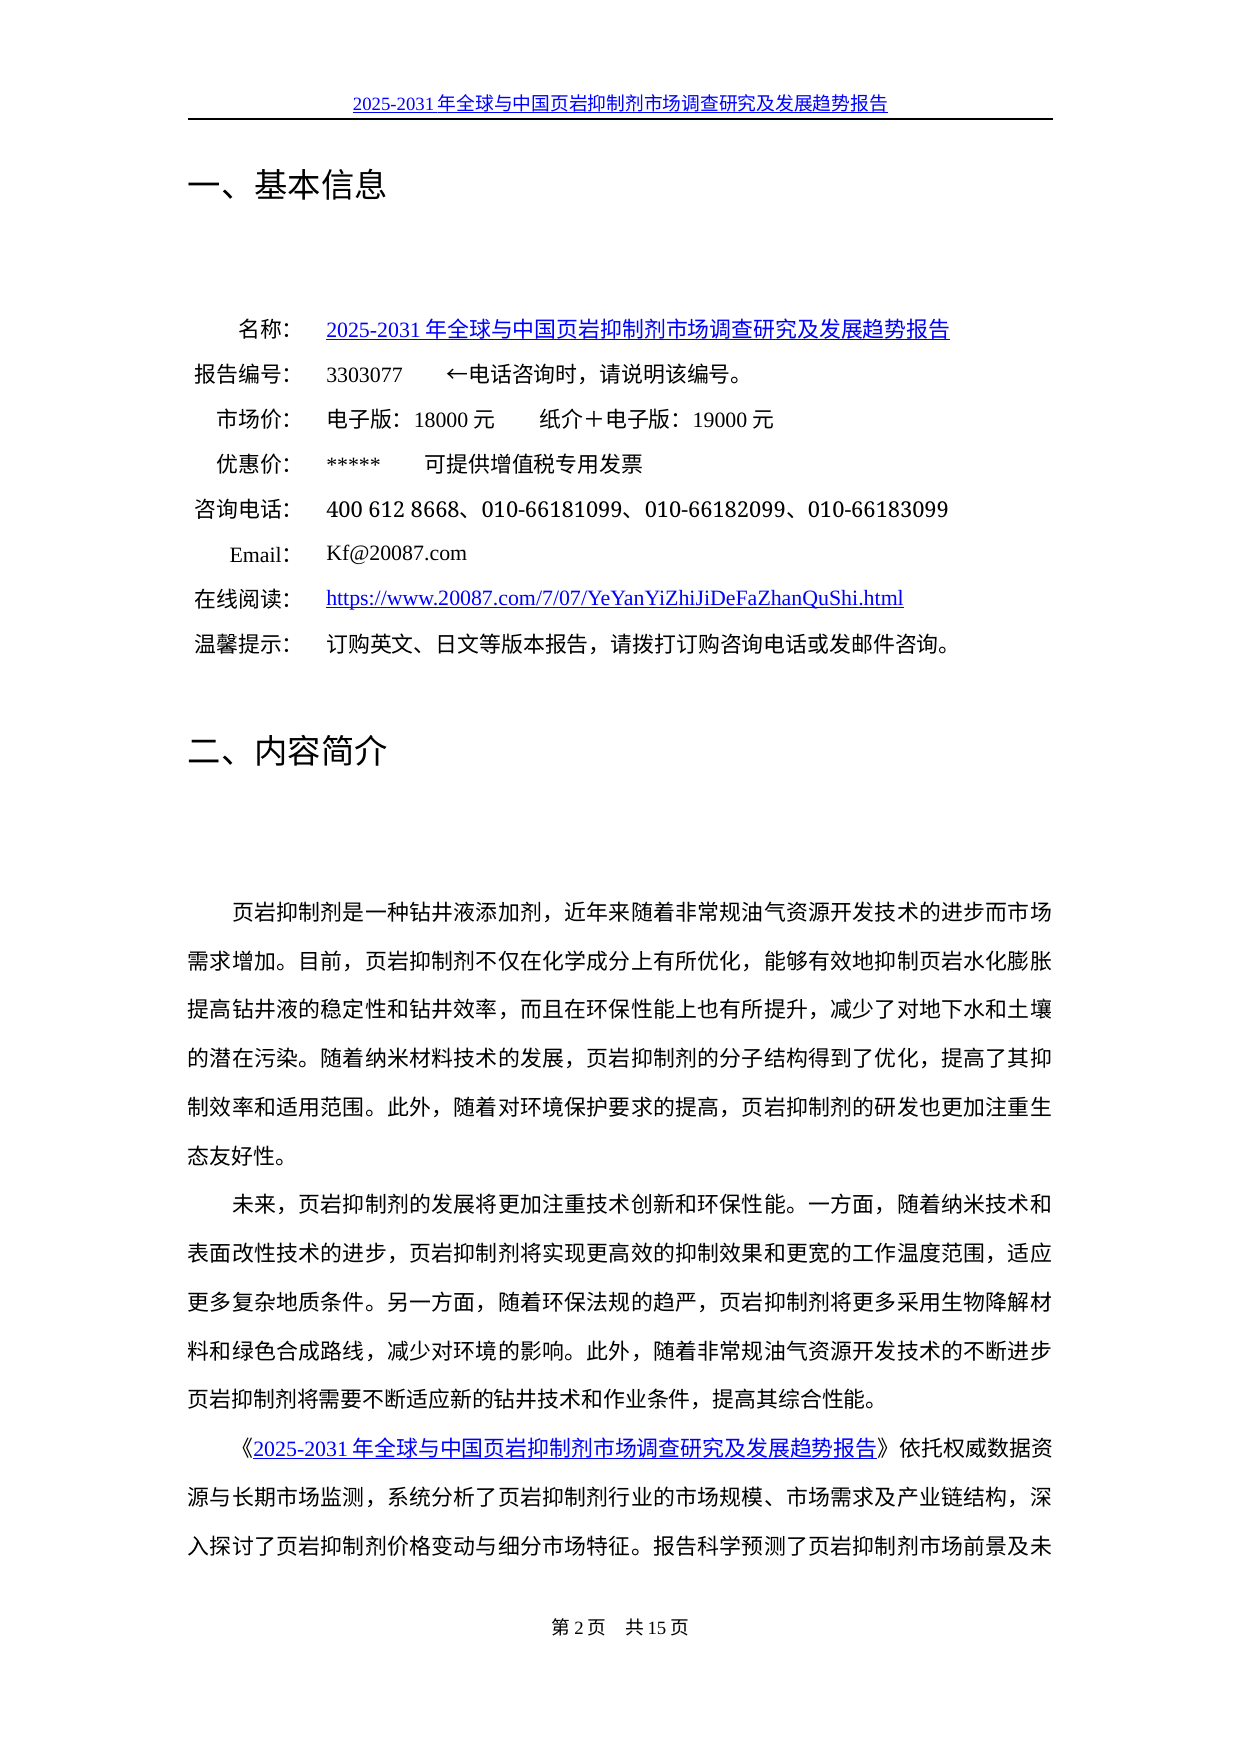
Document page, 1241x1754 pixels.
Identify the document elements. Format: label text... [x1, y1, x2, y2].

table_cell ***** 可提供增值税专用发票 [315, 447, 1073, 492]
table_cell 订购英文、日文等版本报告，请拨打订购咨询电话或发邮件咨询。 [315, 627, 1073, 672]
table_cell Kf@20087.com [315, 537, 1073, 582]
table_cell Email： [167, 537, 315, 582]
table_cell 温馨提示： [167, 627, 315, 672]
table_cell 电子版：18000 元 纸介＋电子版：19000 元 [315, 402, 1073, 447]
table_header 名称： [167, 312, 315, 357]
table_cell 在线阅读： [167, 582, 315, 627]
table_cell 市场价： [167, 402, 315, 447]
table_cell 咨询电话： [167, 492, 315, 537]
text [187, 894, 1053, 1561]
table_cell 报告编号： [167, 357, 315, 402]
table_cell [315, 582, 1073, 627]
table_cell 400 612 8668、010-66181099、010-66182099、010-66183099 [315, 492, 1073, 537]
table_header 2025-2031年全球与中国页岩抑制剂市场调查研究及发展趋势报告 [315, 312, 1073, 357]
title 二、内容简介 [187, 717, 1053, 782]
table_cell 3303077 ←电话咨询时，请说明该编号。 [315, 357, 1073, 402]
title 一、基本信息 [187, 150, 1053, 215]
table_cell 优惠价： [167, 447, 315, 492]
